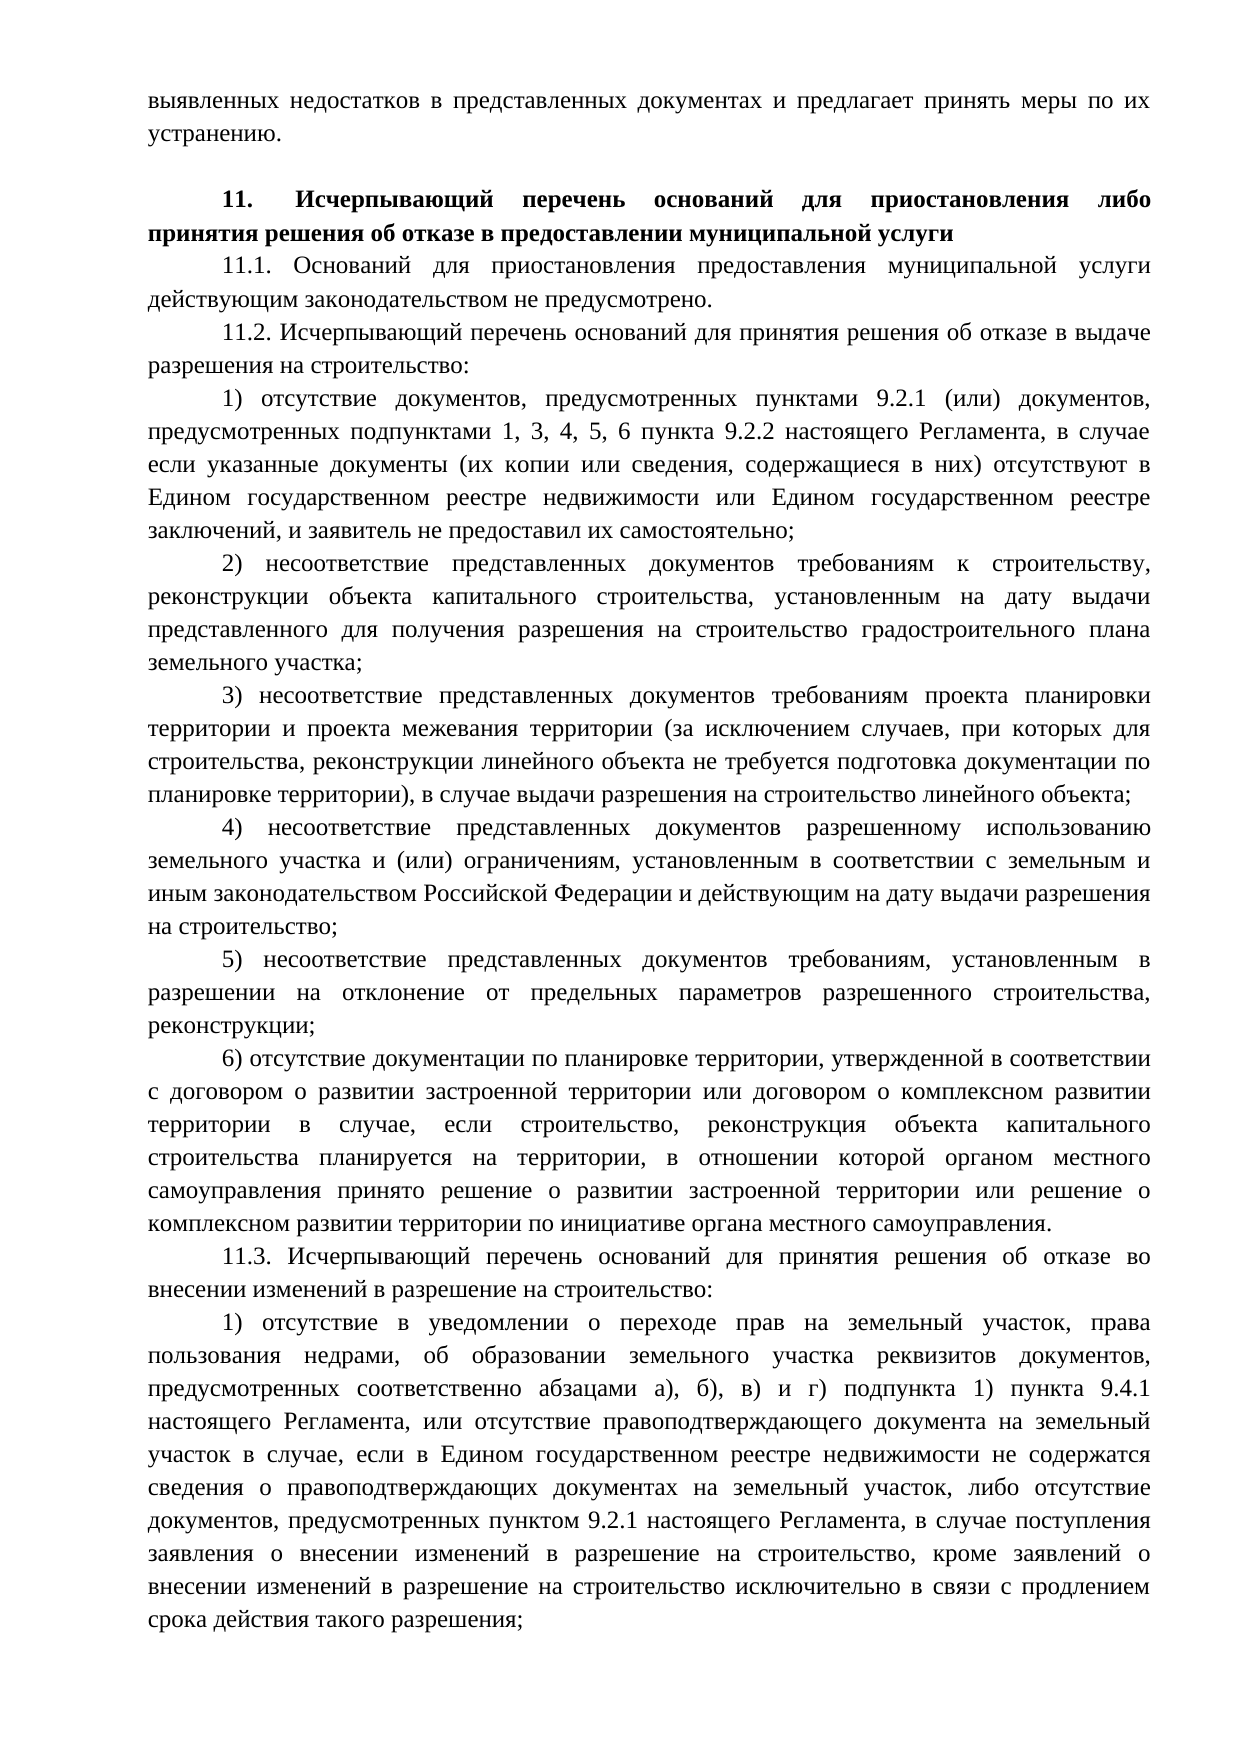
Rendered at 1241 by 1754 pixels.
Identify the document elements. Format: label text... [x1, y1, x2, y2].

text 2) несоответствие представленных документов требованиям к строительству, реконструкции объекта капитального строительства, установленным на дату выдачи представленного для получения разрешения на строительство градостроительного плана земельного участка; [148, 548, 1152, 676]
text 11.3. Исчерпывающий перечень оснований для принятия решения об отказе во внесении изменений в разрешение на строительство: [148, 1241, 1152, 1303]
text 11.2. Исчерпывающий перечень оснований для принятия решения об отказе в выдаче разрешения на строительство: [148, 317, 1152, 378]
text 6) отсутствие документации по планировке территории, утвержденной в соответствии с договором о развитии застроенной территории или договором о комплексном развитии территории в случае, если строительство, реконструкция объекта капитального строительства планируется на территории, в отношении которой органом местного самоуправления принято решение о развитии застроенной территории или решение о комплексном развитии территории по инициативе органа местного самоуправления. [148, 1043, 1152, 1237]
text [148, 86, 1152, 147]
text 1) отсутствие документов, предусмотренных пунктами 9.2.1 (или) документов, предусмотренных подпунктами 1, 3, 4, 5, 6 пункта 9.2.2 настоящего Регламента, в случае если указанные документы (их копии или сведения, содержащиеся в них) отсутствуют в Едином государственном реестре недвижимости или Едином государственном реестре заключений, и заявитель не предоставил их самостоятельно; [148, 383, 1152, 543]
text 5) несоответствие представленных документов требованиям, установленным в разрешении на отклонение от предельных параметров разрешенного строительства, реконструкции; [148, 944, 1152, 1039]
text 4) несоответствие представленных документов разрешенному использованию земельного участка и (или) ограничениям, установленным в соответствии с земельным и иным законодательством Российской Федерации и действующим на дату выдачи разрешения на строительство; [148, 812, 1152, 940]
text 1) отсутствие в уведомлении о переходе прав на земельный участок, права пользования недрами, об образовании земельного участка реквизитов документов, предусмотренных соответственно абзацами а), б), в) и г) подпункта 1) пункта 9.4.1 настоящего Регламента, или отсутствие правоподтверждающего документа на земельный участок в случае, если в Едином государственном реестре недвижимости не содержатся сведения о правоподтверждающих документах на земельный участок, либо отсутствие документов, предусмотренных пунктом 9.2.1 настоящего Регламента, в случае поступления заявления о внесении изменений в разрешение на строительство, кроме заявлений о внесении изменений в разрешение на строительство исключительно в связи с продлением срока действия такого разрешения; [148, 1307, 1152, 1633]
text 3) несоответствие представленных документов требованиям проекта планировки территории и проекта межевания территории (за исключением случаев, при которых для строительства, реконструкции линейного объекта не требуется подготовка документации по планировке территории), в случае выдачи разрешения на строительство линейного объекта; [148, 680, 1152, 808]
list Исчерпывающий перечень оснований для приостановления либо принятия решения об отказе в предоставлении муниципальной услуги [148, 184, 1152, 246]
text 11.1. Оснований для приостановления предоставления муниципальной услуги действующим законодательством не предусмотрено. [148, 251, 1152, 312]
